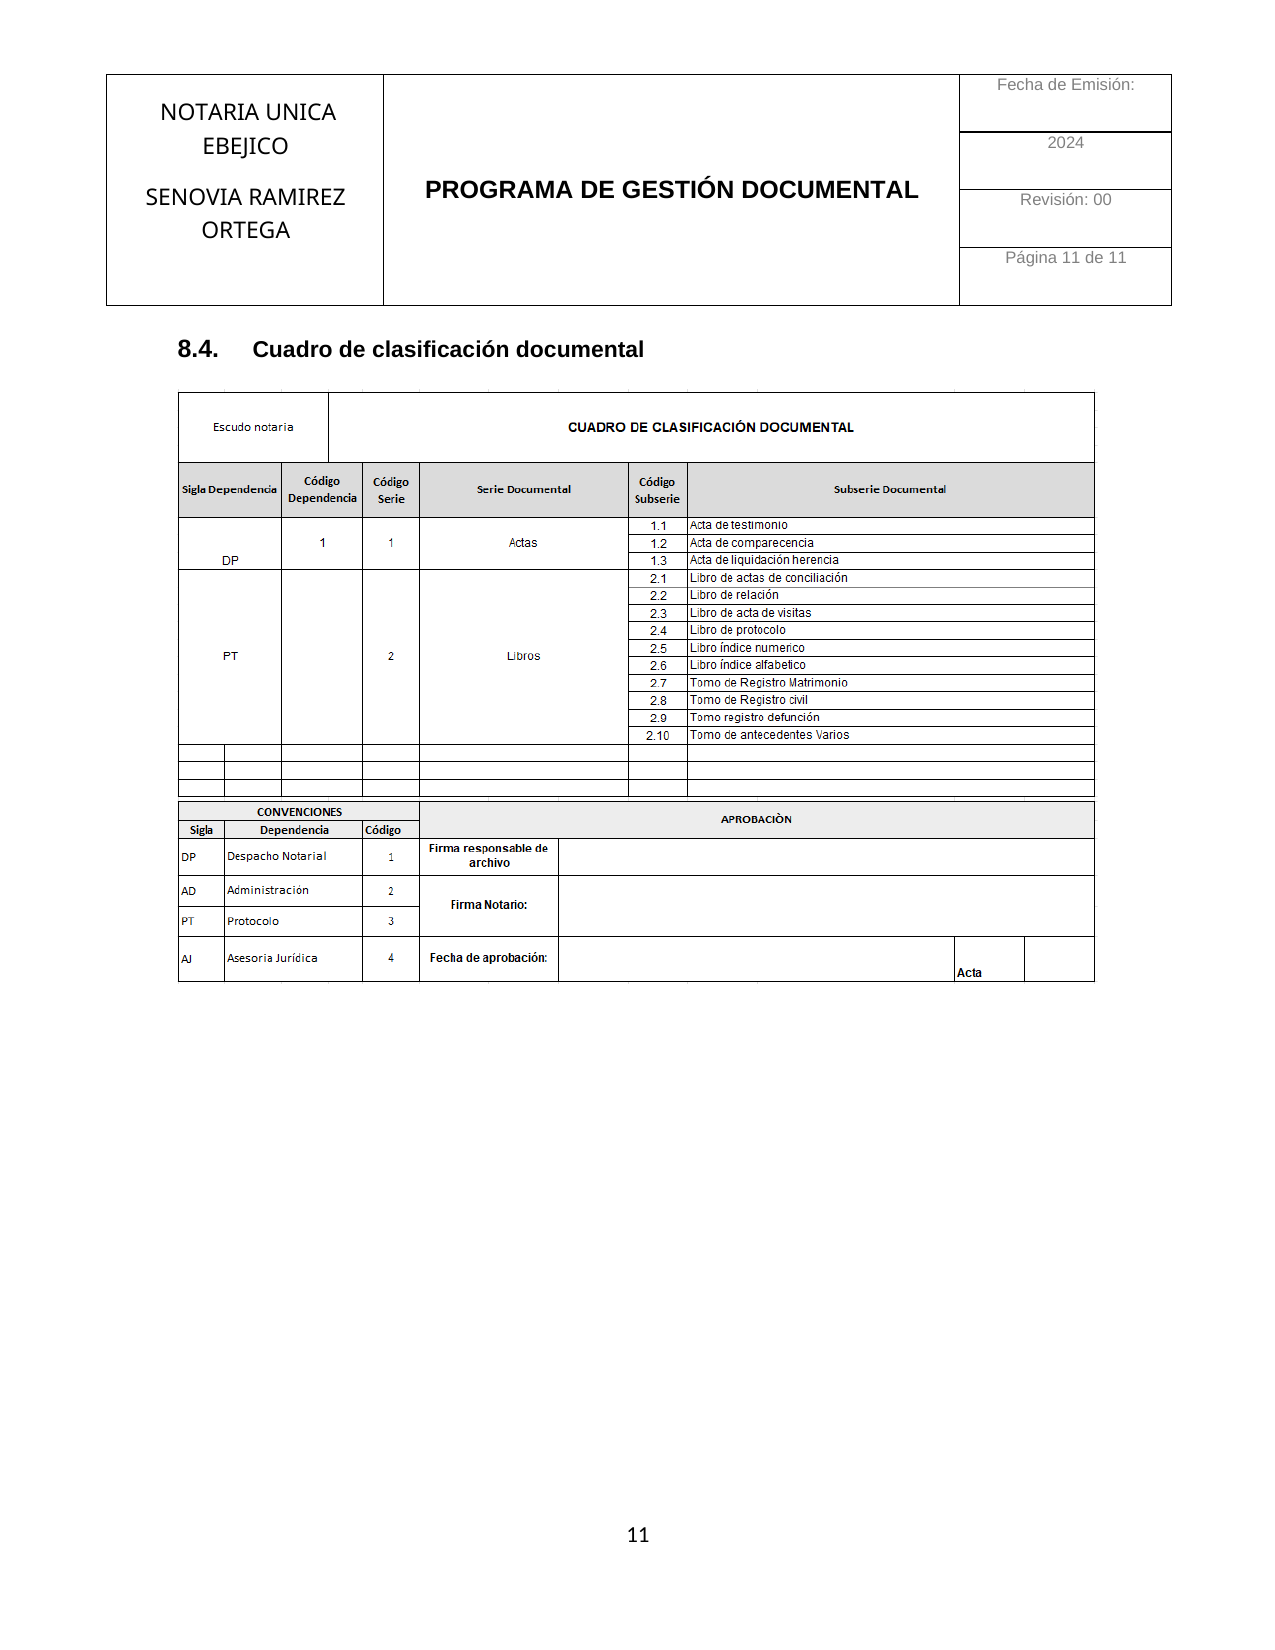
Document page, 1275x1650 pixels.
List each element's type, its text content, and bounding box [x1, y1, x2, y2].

subtitle Cuadro de clasificación documental [177, 334, 1098, 362]
picture [177, 389, 1098, 984]
